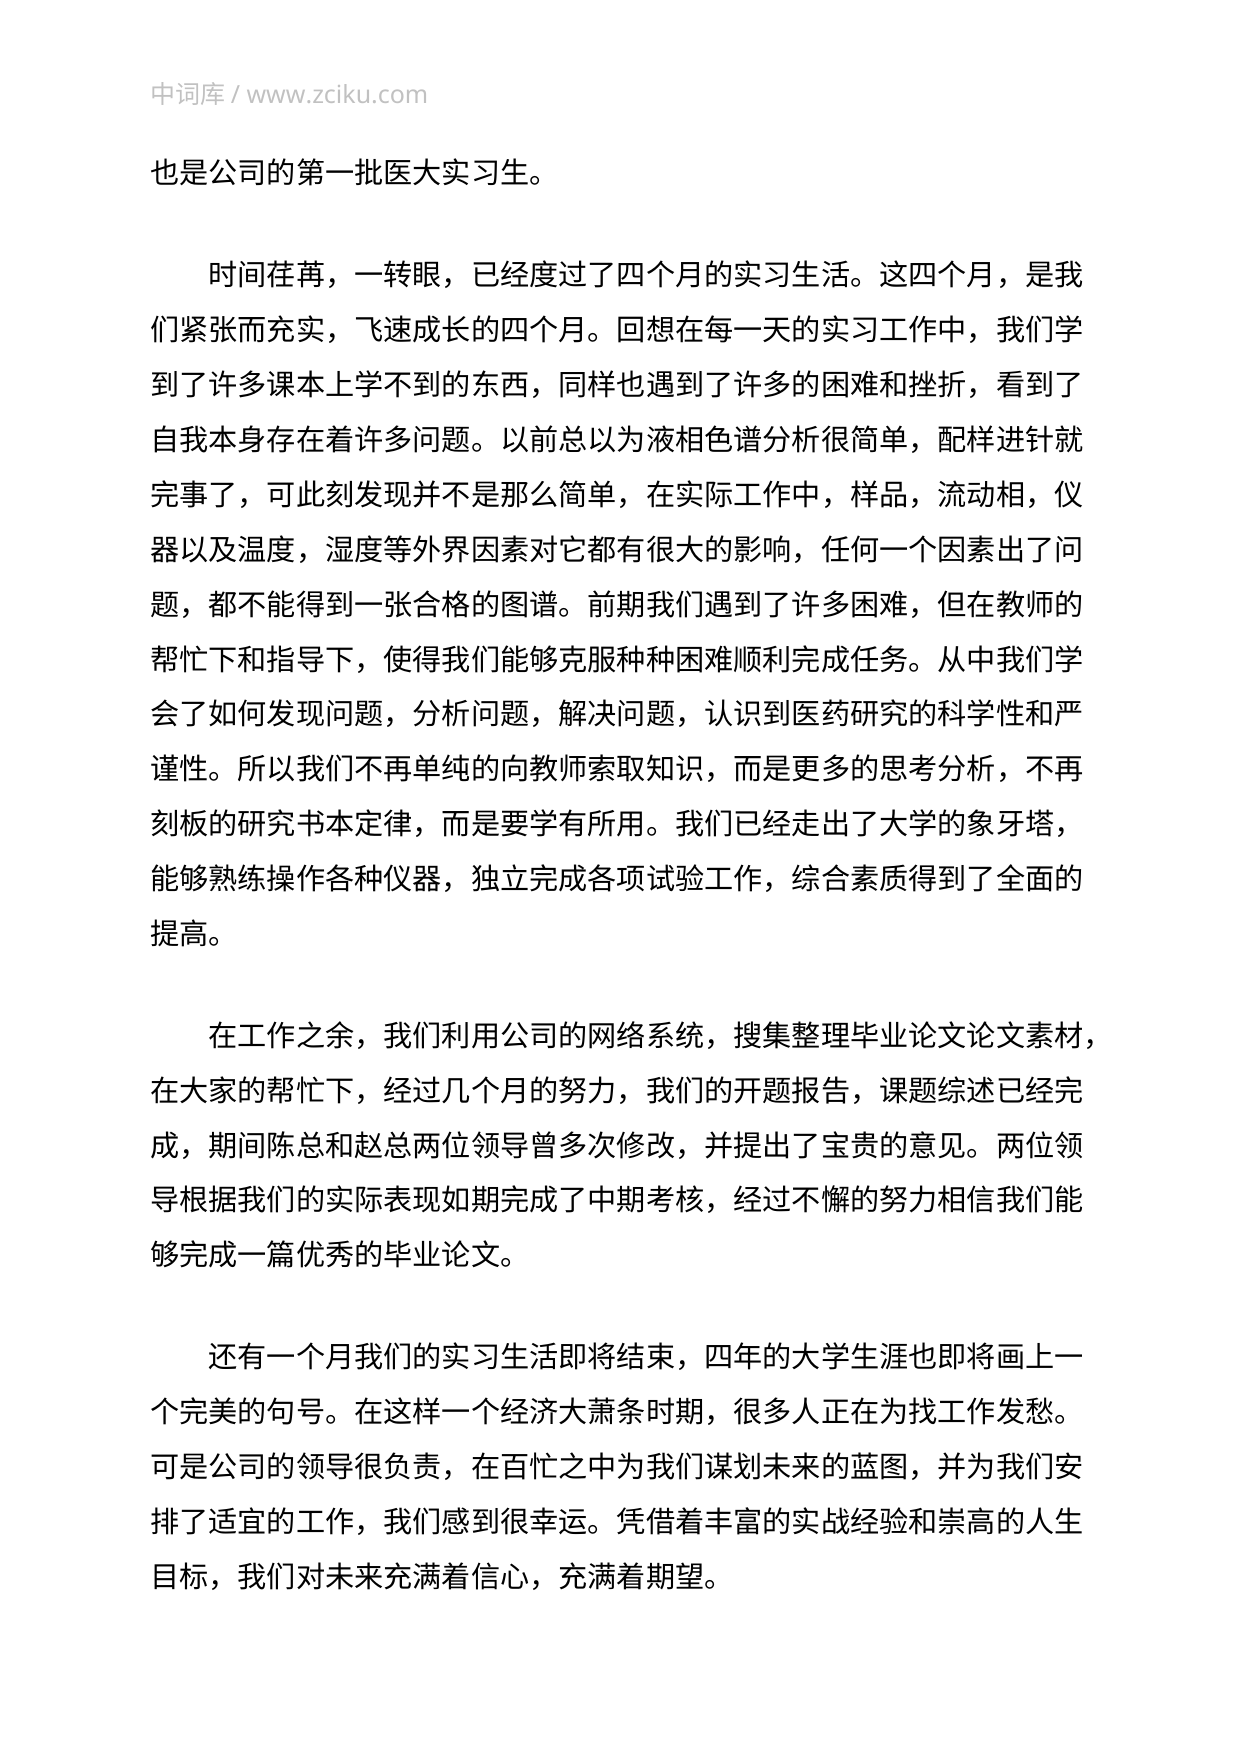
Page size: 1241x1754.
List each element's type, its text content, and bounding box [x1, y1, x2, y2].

text 还有一个月我们的实习生活即将结束，四年的大学生涯也即将画上一个完美的句号。在这样一个经济大萧条时期，很多人正在为找工作发愁。可是公司的领导很负责，在百忙之中为我们谋划未来的蓝图，并为我们安排了适宜的工作，我们感到很幸运。凭借着丰富的实战经验和崇高的人生目标，我们对未来充满着信心，充满着期望。 [150, 1334, 1090, 1596]
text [150, 150, 1090, 192]
text 时间荏苒，一转眼，已经度过了四个月的实习生活。这四个月，是我们紧张而充实，飞速成长的四个月。回想在每一天的实习工作中，我们学到了许多课本上学不到的东西，同样也遇到了许多的困难和挫折，看到了自我本身存在着许多问题。以前总以为液相色谱分析很简单，配样进针就完事了，可此刻发现并不是那么简单，在实际工作中，样品，流动相，仪器以及温度，湿度等外界因素对它都有很大的影响，任何一个因素出了问题，都不能得到一张合格的图谱。前期我们遇到了许多困难，但在教师的帮忙下和指导下，使得我们能够克服种种困难顺利完成任务。从中我们学会了如何发现问题，分析问题，解决问题，认识到医药研究的科学性和严谨性。所以我们不再单纯的向教师索取知识，而是更多的思考分析，不再刻板的研究书本定律，而是要学有所用。我们已经走出了大学的象牙塔，能够熟练操作各种仪器，独立完成各项试验工作，综合素质得到了全面的提高。 [150, 252, 1090, 953]
text 在工作之余，我们利用公司的网络系统，搜集整理毕业论文论文素材，在大家的帮忙下，经过几个月的努力，我们的开题报告，课题综述已经完成，期间陈总和赵总两位领导曾多次修改，并提出了宝贵的意见。两位领导根据我们的实际表现如期完成了中期考核，经过不懈的努力相信我们能够完成一篇优秀的毕业论文。 [150, 1012, 1090, 1274]
